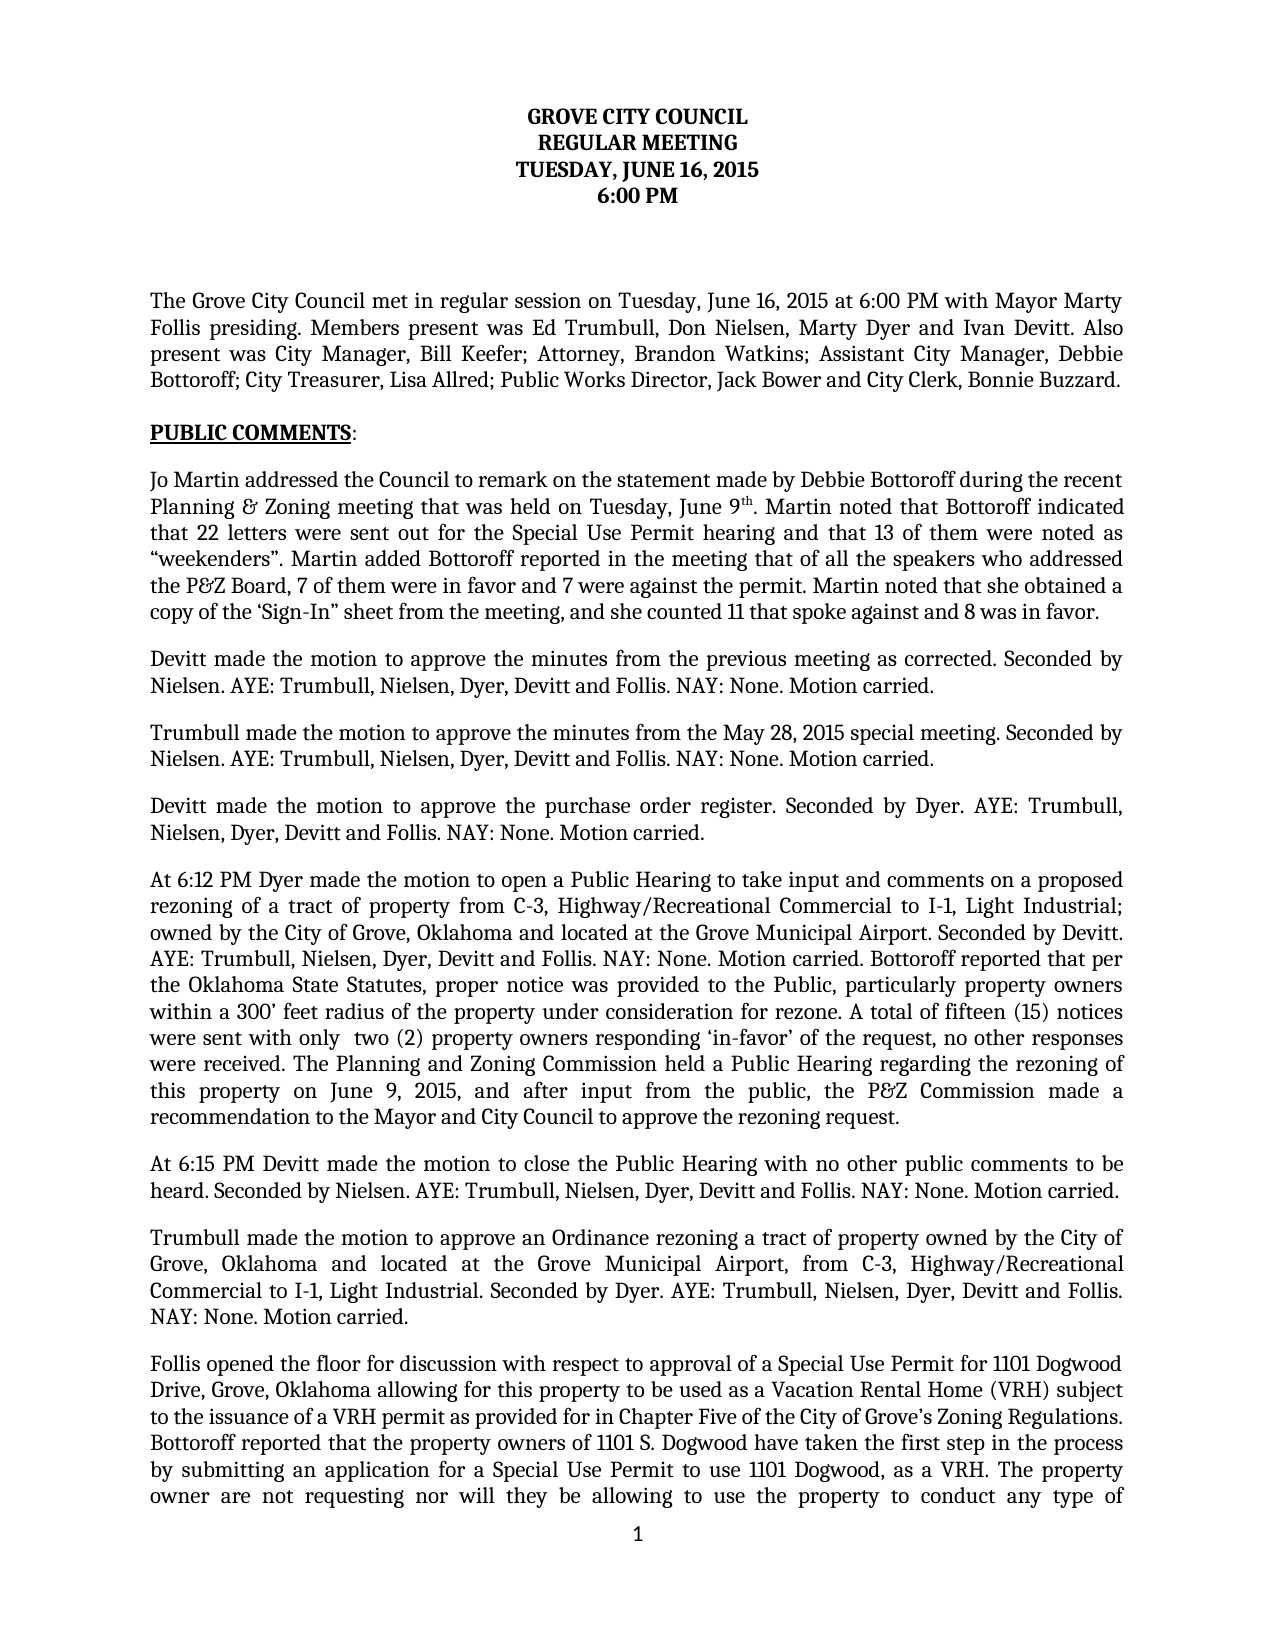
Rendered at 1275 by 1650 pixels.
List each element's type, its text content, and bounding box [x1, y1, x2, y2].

text Trumbull made the motion to approve the minutes from the May 28, 2015 special meeting. Seconded by Nielsen. AYE: Trumbull, Nielsen, Dyer, Devitt and Follis. NAY: None. Motion carried. [150, 720, 1125, 772]
text GROVE CITY COUNCIL [150, 104, 1125, 130]
text Devitt made the motion to approve the minutes from the previous meeting as corrected. Seconded by Nielsen. AYE: Trumbull, Nielsen, Dyer, Devitt and Follis. NAY: None. Motion carried. [150, 646, 1125, 699]
text Trumbull made the motion to approve an Ordinance rezoning a tract of property owned by the City of Grove, Oklahoma and located at the Grove Municipal Airport, from C-3, Highway/Recreational Commercial to I-1, Light Industrial. Seconded by Dyer. AYE: Trumbull, Nielsen, Dyer, Devitt and Follis. NAY: None. Motion carried. [150, 1225, 1125, 1330]
text REGULAR MEETING [150, 130, 1125, 156]
text At 6:15 PM Devitt made the motion to close the Public Hearing with no other public comments to be heard. Seconded by Nielsen. AYE: Trumbull, Nielsen, Dyer, Devitt and Follis. NAY: None. Motion carried. [150, 1151, 1125, 1204]
text Devitt made the motion to approve the purchase order register. Seconded by Dyer. AYE: Trumbull, Nielsen, Dyer, Devitt and Follis. NAY: None. Motion carried. [150, 793, 1125, 846]
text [150, 1351, 1125, 1509]
text 6:00 PM [150, 183, 1125, 209]
text TUESDAY, JUNE 16, 2015 [150, 156, 1125, 183]
text PUBLIC COMMENTS: [150, 420, 1125, 446]
text The Grove City Council met in regular session on Tuesday, June 16, 2015 at 6:00 PM with Mayor Marty Follis presiding. Members present was Ed Trumbull, Don Nielsen, Marty Dyer and Ivan Devitt. Also present was City Manager, Bill Keefer; Attorney, Brandon Watkins; Assistant City Manager, Debbie Bottoroff; City Treasurer, Lisa Allred; Public Works Director, Jack Bower and City Clerk, Bonnie Buzzard. [150, 288, 1125, 394]
text At 6:12 PM Dyer made the motion to open a Public Hearing to take input and comments on a proposed rezoning of a tract of property from C-3, Highway/Recreational Commercial to I-1, Light Industrial; owned by the City of Grove, Oklahoma and located at the Grove Municipal Airport. Seconded by Devitt. AYE: Trumbull, Nielsen, Dyer, Devitt and Follis. NAY: None. Motion carried. Bottoroff reported that per the Oklahoma State Statutes, proper notice was provided to the Public, particularly property owners within a 300’ feet radius of the property under consideration for rezone. A total of fifteen (15) notices were sent with only two (2) property owners responding ‘in-favor’ of the request, no other responses were received. The Planning and Zoning Commission held a Public Hearing regarding the rezoning of this property on June 9, 2015, and after input from the public, the P&Z Commission made a recommendation to the Mayor and City Council to approve the rezoning request. [150, 867, 1125, 1130]
text Jo Martin addressed the Council to remark on the statement made by Debbie Bottoroff during the recent Planning & Zoning meeting that was held on Tuesday, June 9th. Martin noted that Bottoroff indicated that 22 letters were sent out for the Special Use Permit hearing and that 13 of them were noted as “weekenders”. Martin added Bottoroff reported in the meeting that of all the speakers who addressed the P&Z Board, 7 of them were in favor and 7 were against the permit. Martin noted that she obtained a copy of the ‘Sign-In” sheet from the meeting, and she counted 11 that spoke against and 8 was in favor. [150, 467, 1125, 625]
